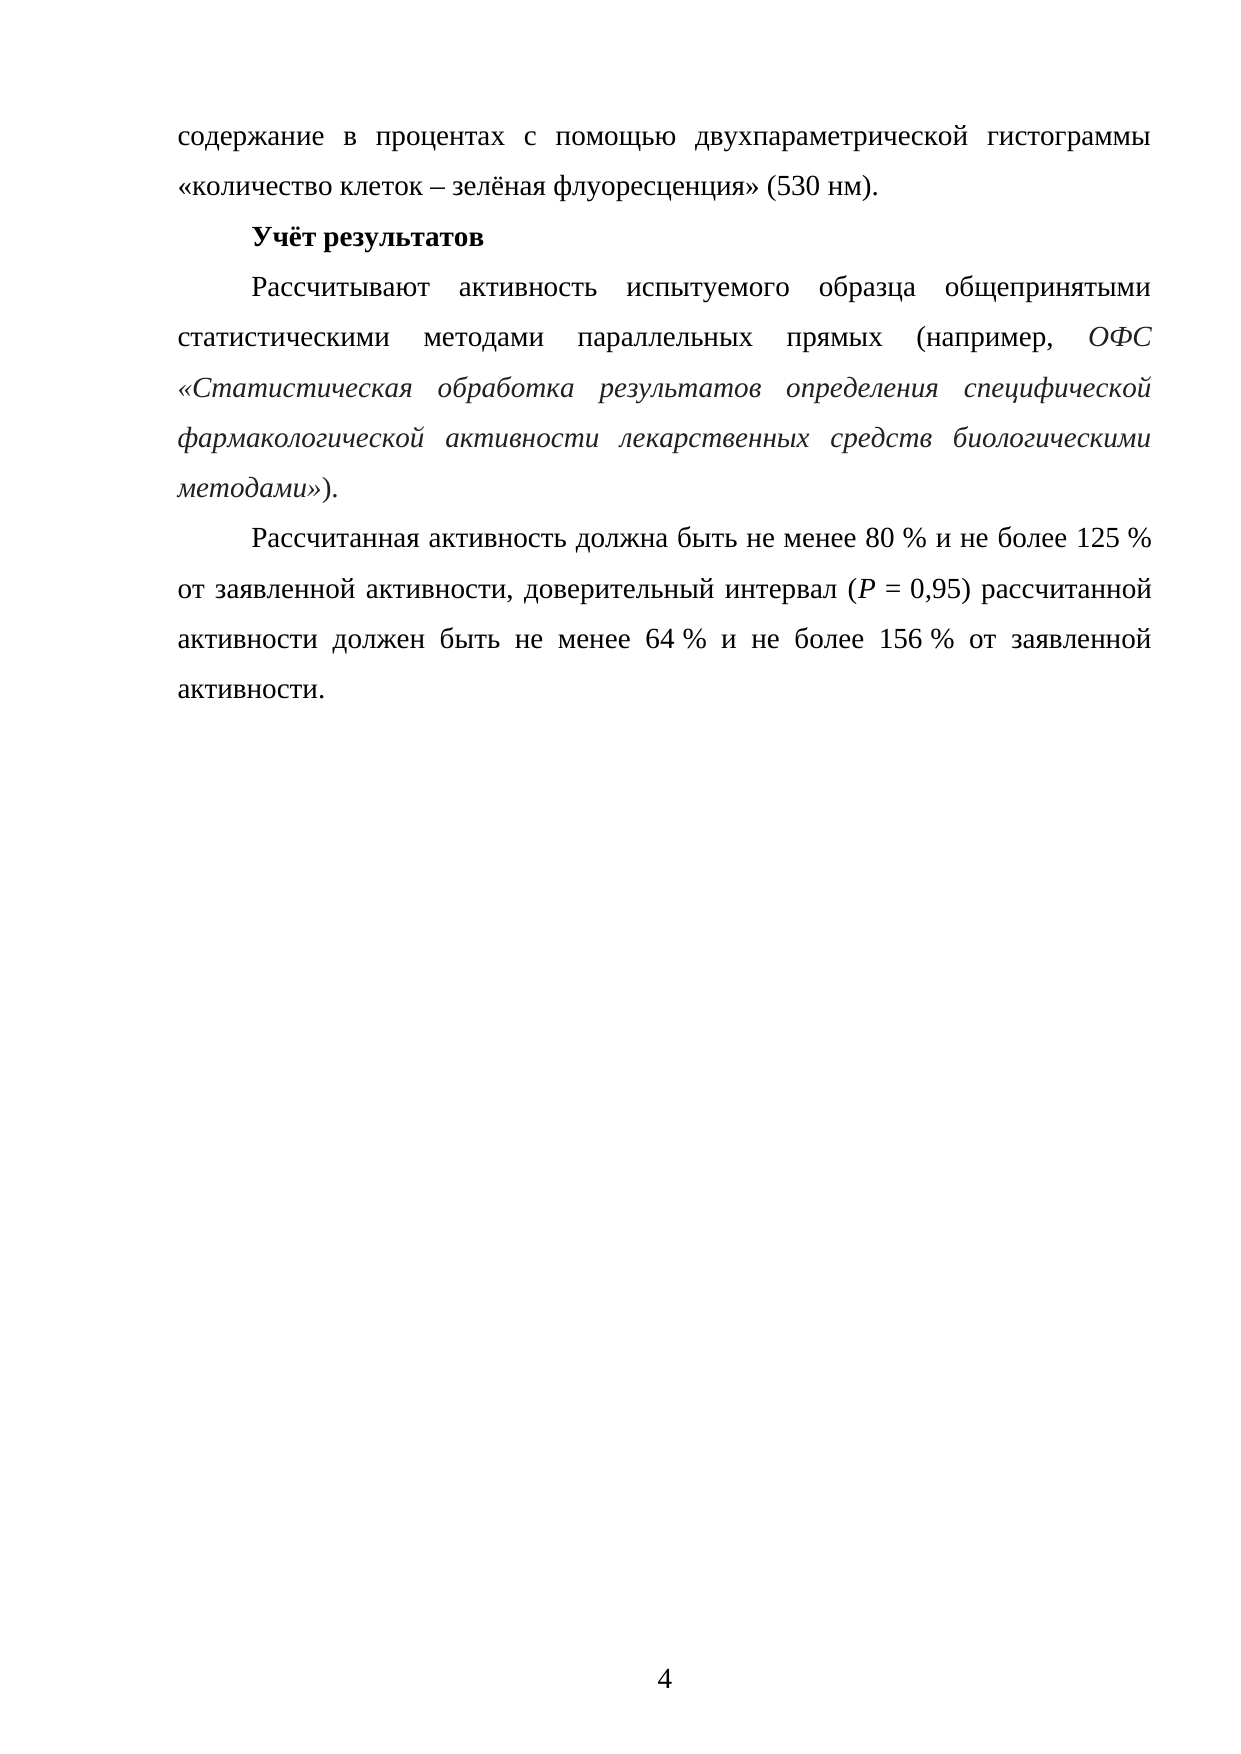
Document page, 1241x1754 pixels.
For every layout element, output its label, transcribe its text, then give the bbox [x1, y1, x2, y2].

text Рассчитанная активность должна быть не менее 80 % и не более 125 % от заявленной активности, доверительный интервал (P = 0,95) рассчитанной активности должен быть не менее 64 % и не более 156 % от заявленной активности. [177, 521, 1152, 705]
text Рассчитывают активность испытуемого образца общепринятыми статистическими методами параллельных прямых (например, ОФС «Статистическая обработка результатов определения специфической фармакологической активности лекарственных средств биологическими методами»). [177, 269, 1152, 504]
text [177, 118, 1152, 202]
text Учёт результатов [177, 219, 1152, 252]
